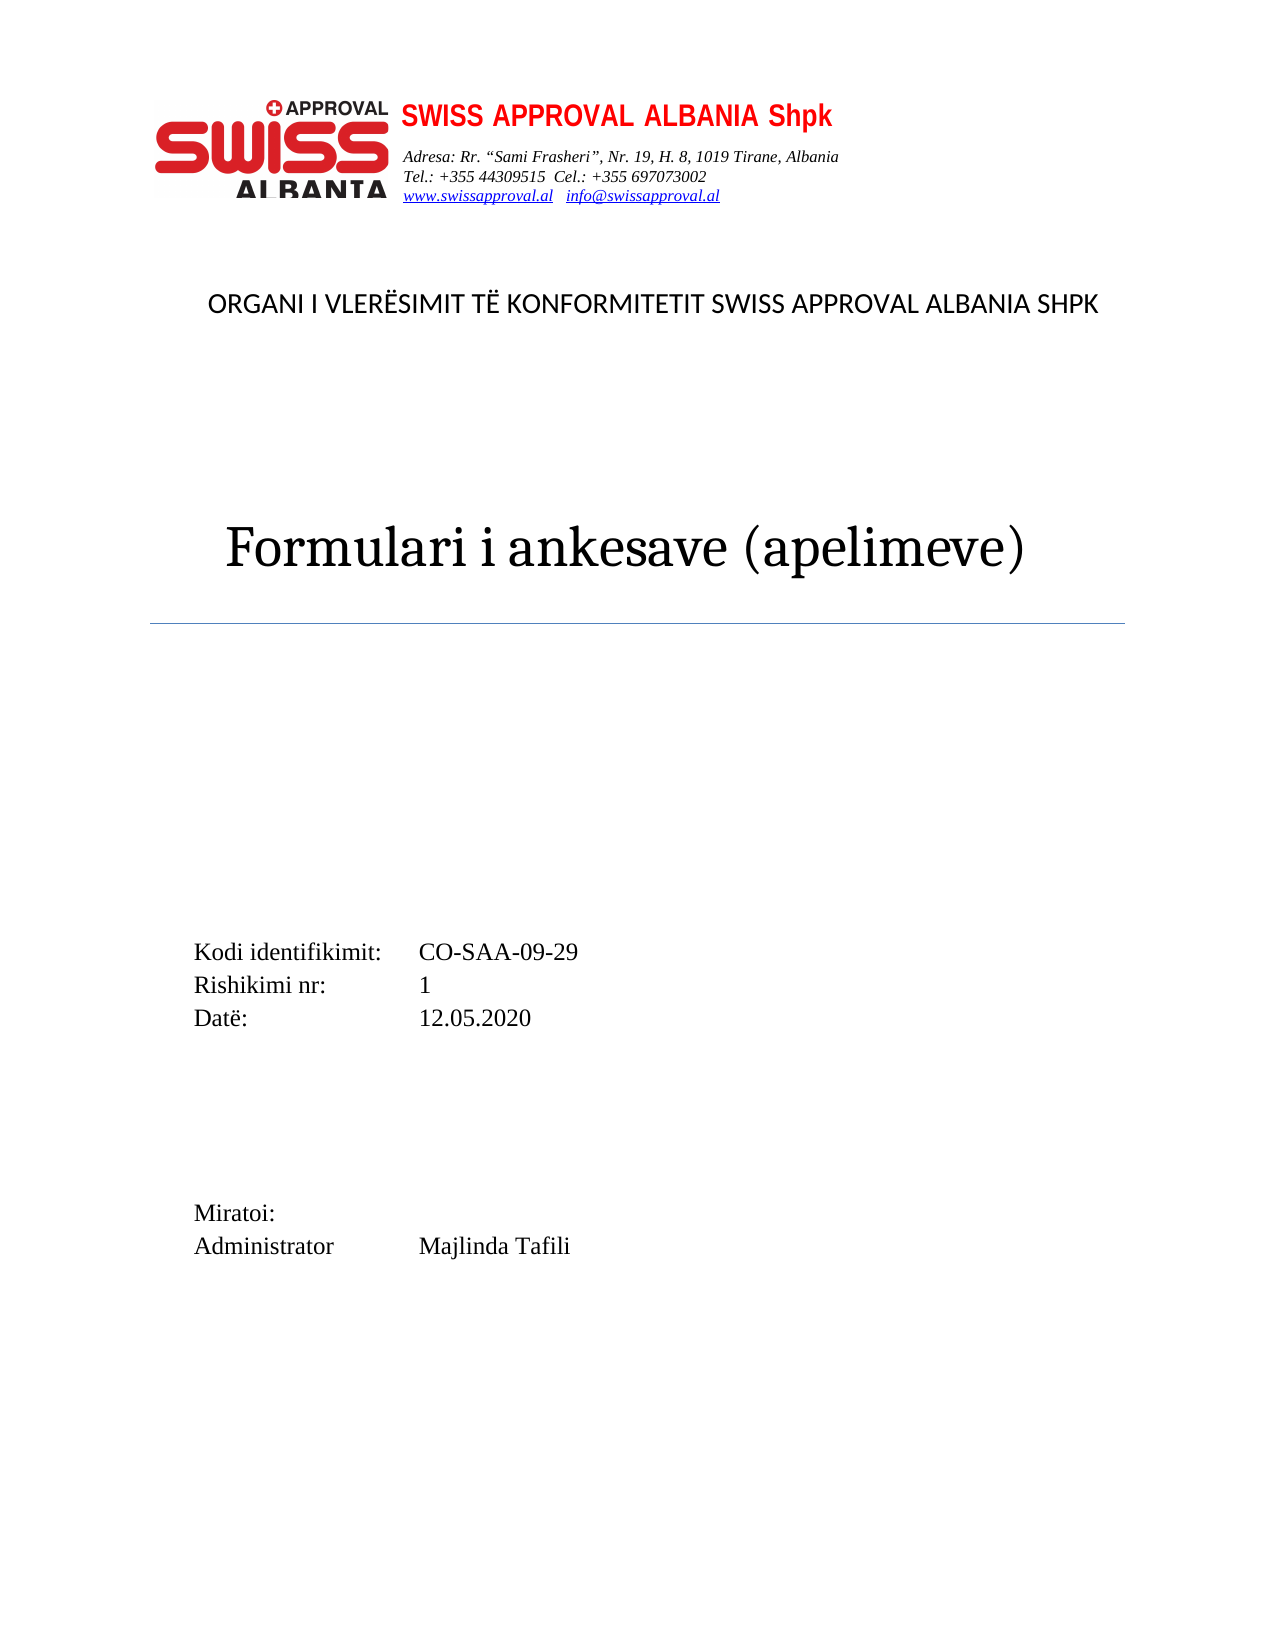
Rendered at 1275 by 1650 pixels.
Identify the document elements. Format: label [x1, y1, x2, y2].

picture [153, 100, 388, 198]
